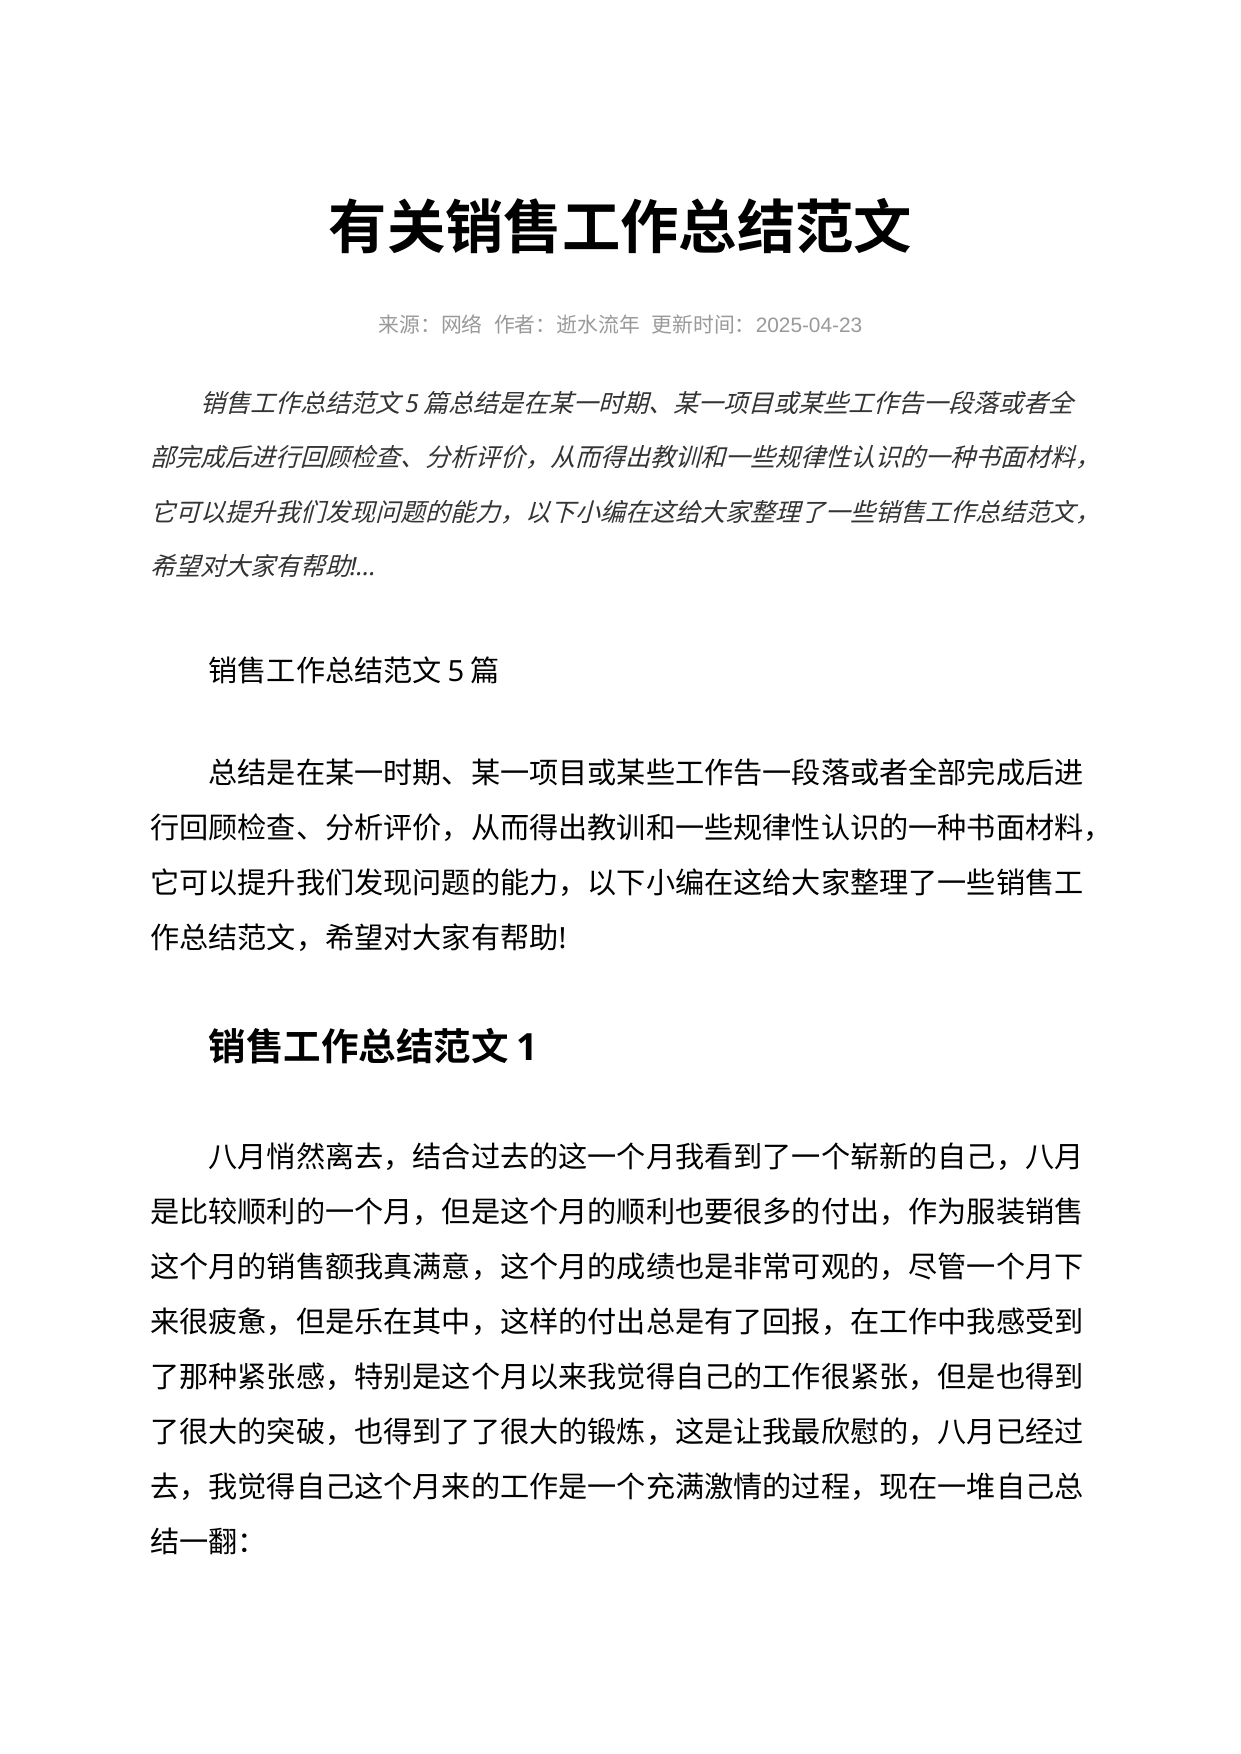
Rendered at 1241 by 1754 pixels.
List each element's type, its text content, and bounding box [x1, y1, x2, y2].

text 八月悄然离去，结合过去的这一个月我看到了一个崭新的自己，八月是比较顺利的一个月，但是这个月的顺利也要很多的付出，作为服装销售这个月的销售额我真满意，这个月的成绩也是非常可观的，尽管一个月下来很疲惫，但是乐在其中，这样的付出总是有了回报，在工作中我感受到了那种紧张感，特别是这个月以来我觉得自己的工作很紧张，但是也得到了很大的突破，也得到了了很大的锻炼，这是让我最欣慰的，八月已经过去，我觉得自己这个月来的工作是一个充满激情的过程，现在一堆自己总结一翻： [150, 1134, 1090, 1561]
text 销售工作总结范文5篇 [150, 648, 1090, 690]
text 销售工作总结范文5篇总结是在某一时期、某一项目或某些工作告一段落或者全部完成后进行回顾检查、分析评价，从而得出教训和一些规律性认识的一种书面材料，它可以提升我们发现问题的能力，以下小编在这给大家整理了一些销售工作总结范文，希望对大家有帮助!... [150, 383, 1090, 583]
text 来源：网络 作者：逝水流年 更新时间：2025-04-23 [150, 313, 1090, 337]
text 总结是在某一时期、某一项目或某些工作告一段落或者全部完成后进行回顾检查、分析评价，从而得出教训和一些规律性认识的一种书面材料，它可以提升我们发现问题的能力，以下小编在这给大家整理了一些销售工作总结范文，希望对大家有帮助! [150, 750, 1090, 957]
text 销售工作总结范文1 [150, 1016, 1090, 1071]
subtitle 有关销售工作总结范文 [150, 181, 1090, 266]
